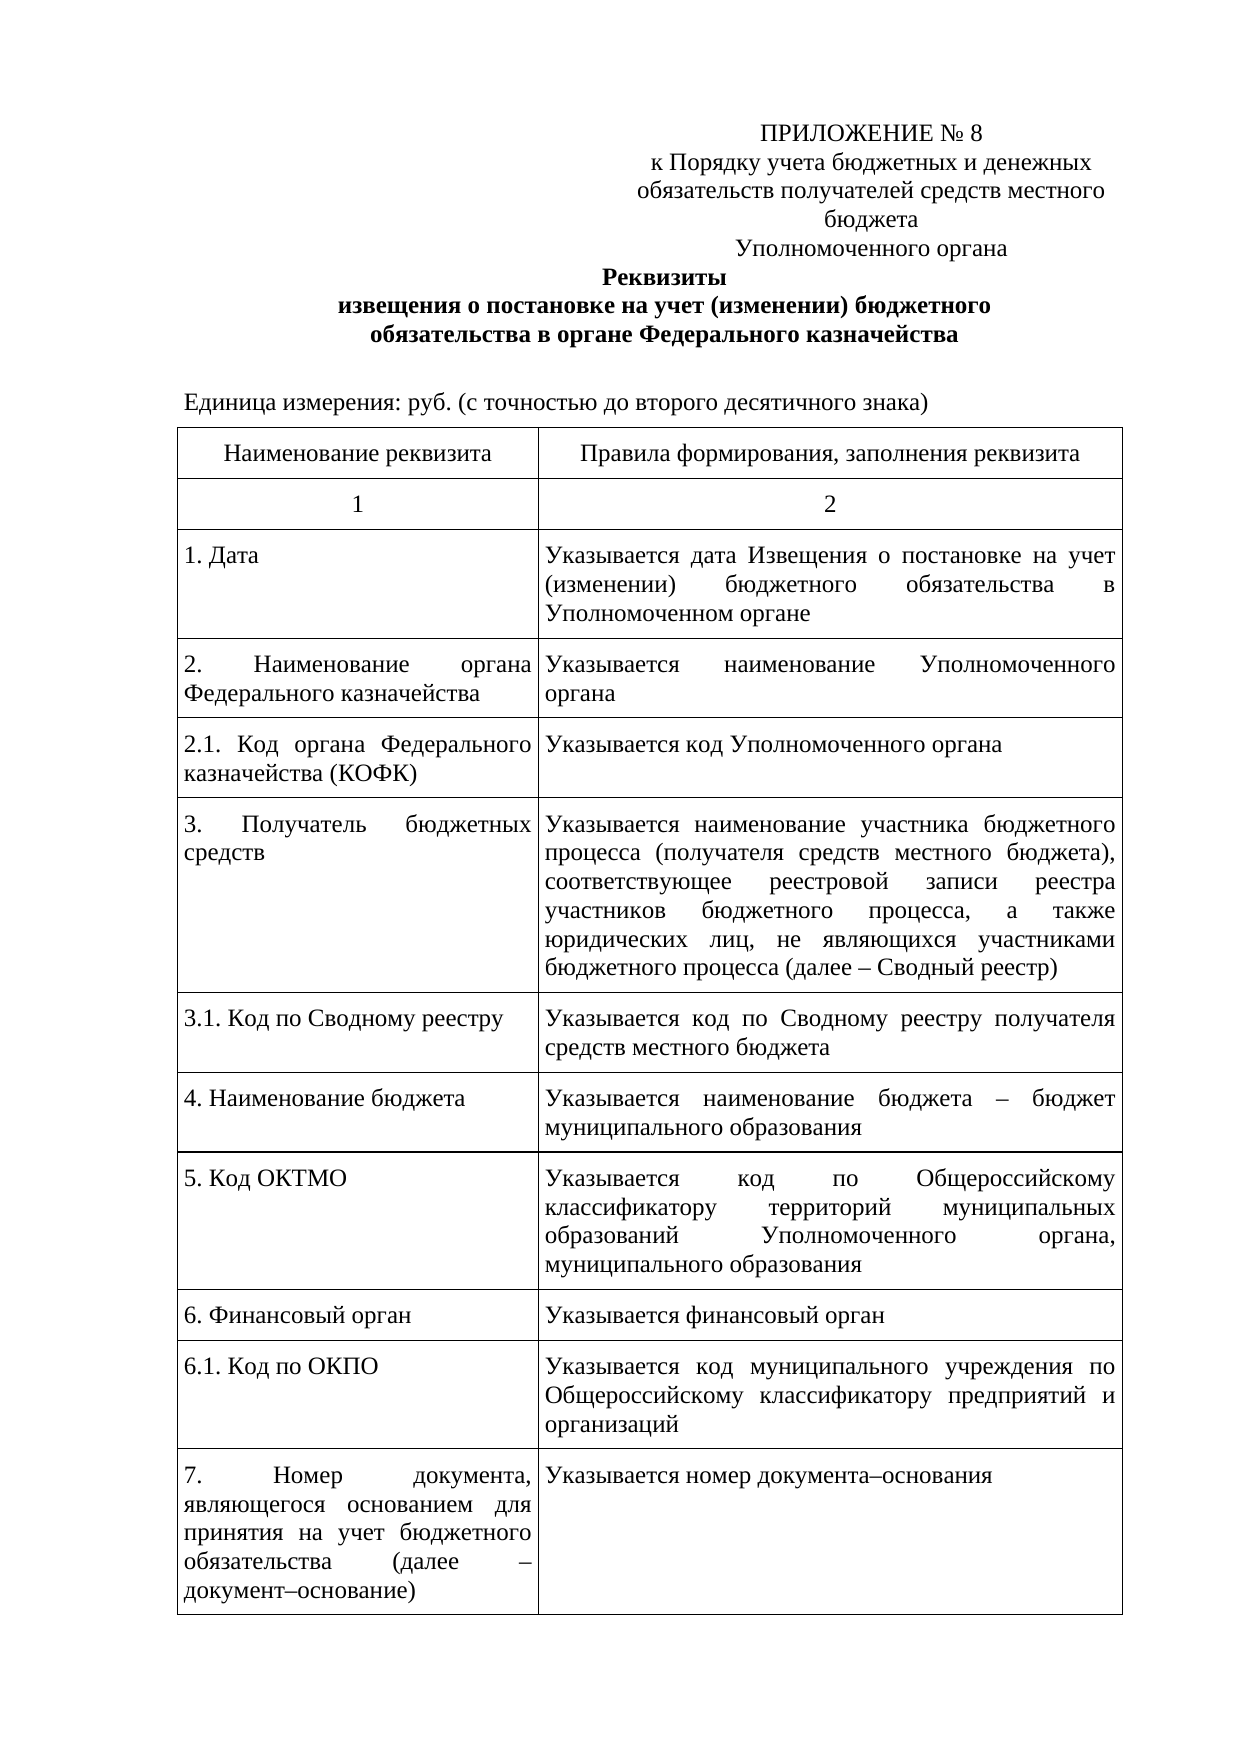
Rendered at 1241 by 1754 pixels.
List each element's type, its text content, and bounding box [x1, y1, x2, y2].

table_cell Указывается код по Сводному реестру получателя средств местного бюджета [539, 993, 1122, 1072]
table_cell 5. Код ОКТМО [178, 1153, 538, 1289]
table_cell Указывается наименование участника бюджетного процесса (получателя средств местного бюджета), соответствующее реестровой записи реестра участников бюджетного процесса, а также юридических лиц, не являющихся участниками бюджетного процесса (далее – Сводный реестр) [539, 798, 1122, 992]
table_cell 3. Получатель бюджетных средств [178, 798, 538, 992]
table_cell Указывается финансовый орган [539, 1290, 1122, 1340]
table_cell 7. Номер документа, являющегося основанием для принятия на учет бюджетного обязательства (далее – документ–основание) [178, 1449, 538, 1614]
table_header Единица измерения: руб. (с точностью до второго десятичного знака) [177, 377, 1122, 427]
table_cell Указывается код Уполномоченного органа [539, 718, 1122, 797]
table_cell Указывается наименование Уполномоченного органа [539, 639, 1122, 717]
text ПРИЛОЖЕНИЕ № 8 [591, 118, 1152, 147]
table_cell 1. Дата [178, 530, 538, 637]
table_cell Наименование реквизита [178, 428, 538, 478]
table_cell Указывается наименование бюджета – бюджет муниципального образования [539, 1073, 1122, 1151]
table_cell 2 [539, 479, 1122, 529]
title обязательства в органе Федерального казначейства [177, 319, 1152, 348]
table_cell Правила формирования, заполнения реквизита [539, 428, 1122, 478]
title Реквизиты [177, 262, 1152, 291]
table_cell Указывается код муниципального учреждения по Общероссийскому классификатору предприятий и организаций [539, 1341, 1122, 1448]
table_cell 3.1. Код по Сводному реестру [178, 993, 538, 1072]
table_cell 4. Наименование бюджета [178, 1073, 538, 1151]
table_cell 2. Наименование органа Федерального казначейства [178, 639, 538, 717]
table_cell Указывается код по Общероссийскому классификатору территорий муниципальных образований Уполномоченного органа, муниципального образования [539, 1153, 1122, 1289]
table_cell 2.1. Код органа Федерального казначейства (КОФК) [178, 718, 538, 797]
table_cell 1 [178, 479, 538, 529]
title извещения о постановке на учет (изменении) бюджетного [177, 291, 1152, 319]
table_cell 6. Финансовый орган [178, 1290, 538, 1340]
text Уполномоченного органа [591, 233, 1152, 262]
table_cell 6.1. Код по ОКПО [178, 1341, 538, 1448]
text к Порядку учета бюджетных и денежных обязательств получателей средств местного бюджета [591, 147, 1152, 233]
table_cell Указывается номер документа–основания [539, 1449, 1122, 1614]
table_cell Указывается дата Извещения о постановке на учет (изменении) бюджетного обязательства в Уполномоченном органе [539, 530, 1122, 637]
